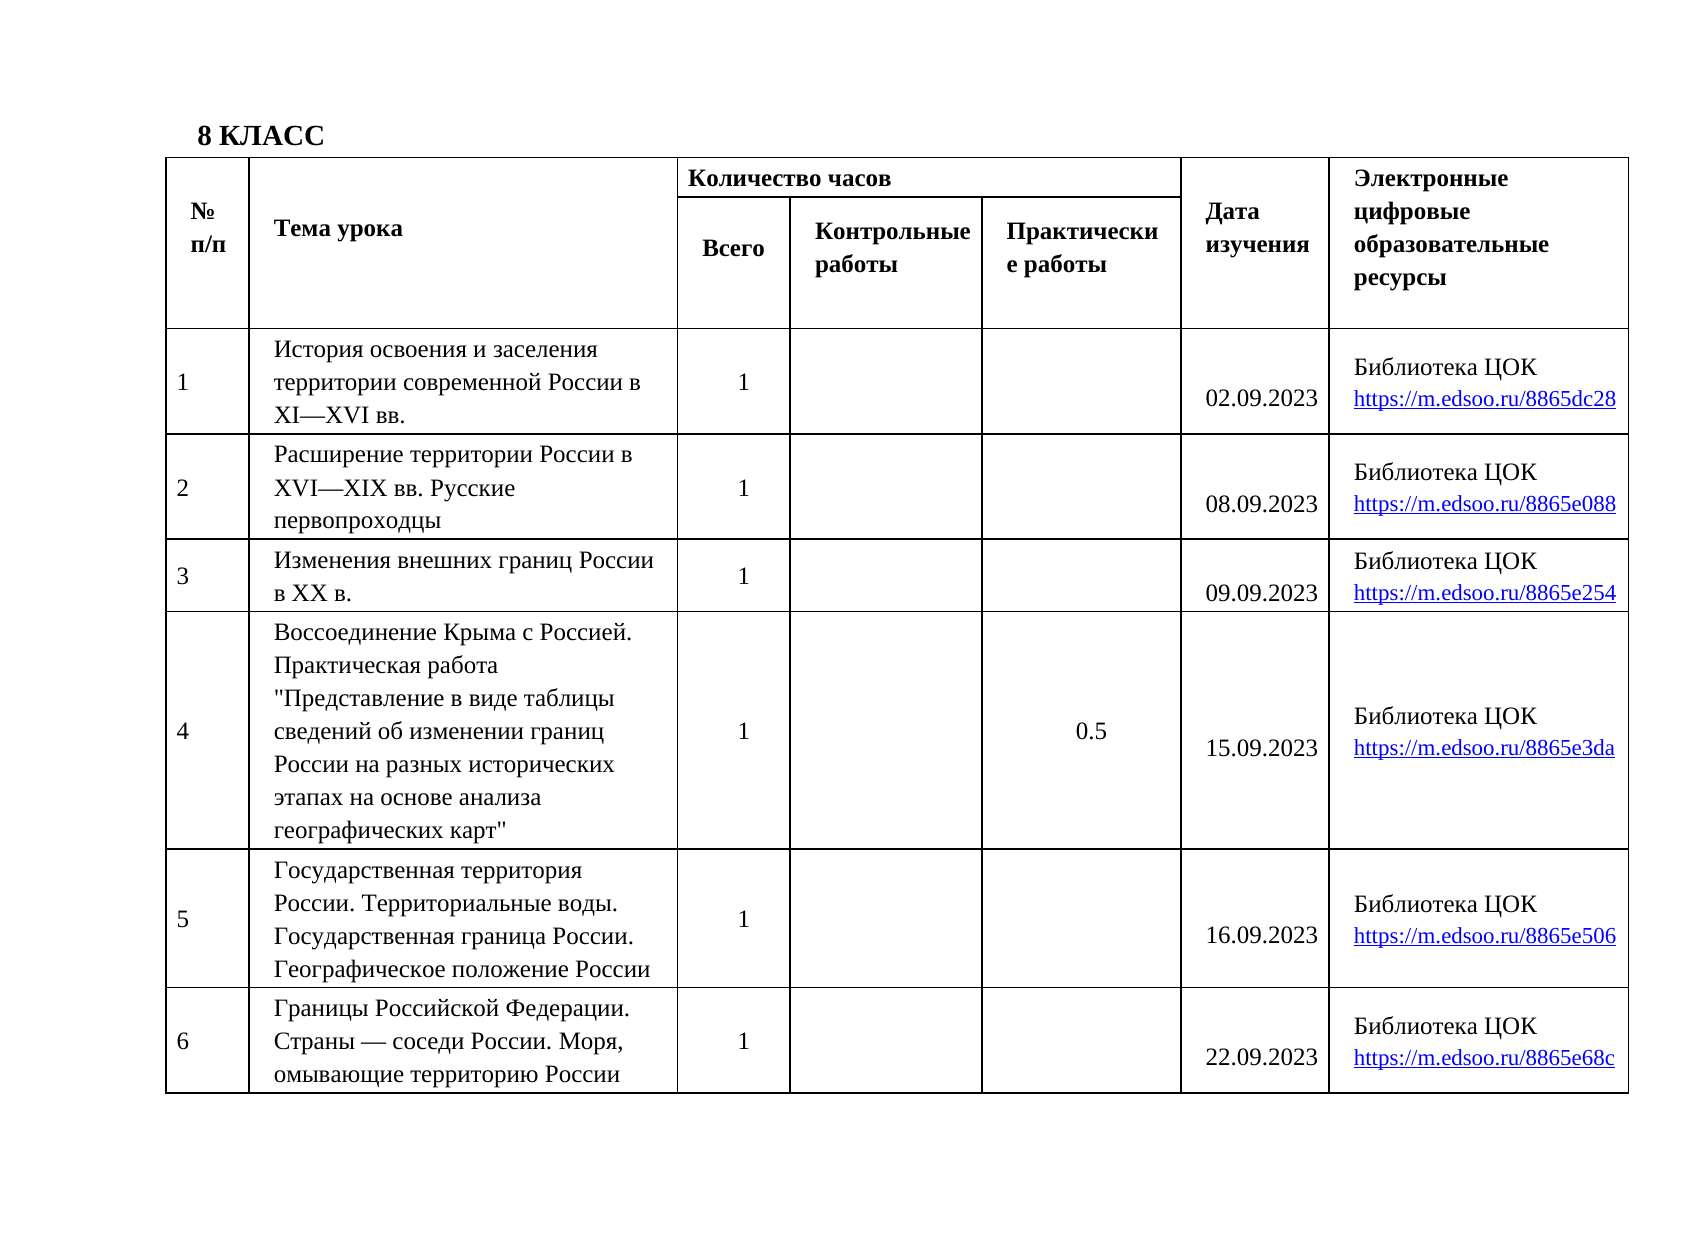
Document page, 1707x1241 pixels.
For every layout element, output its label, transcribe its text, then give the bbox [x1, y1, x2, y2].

table_cell [791, 612, 981, 848]
table_cell Библиотека ЦОК https://m.edsoo.ru/8865e68c [1330, 988, 1628, 1092]
table_cell Границы Российской Федерации. Страны — соседи России. Моря, омывающие территорию России [250, 988, 677, 1092]
table_cell Библиотека ЦОК https://m.edsoo.ru/8865e088 [1330, 435, 1628, 538]
table_cell Всего [678, 198, 789, 327]
table_cell 0.5 [983, 612, 1180, 848]
table_header Тема урока [250, 158, 677, 327]
table_cell 5 [167, 850, 248, 987]
table_cell 1 [167, 329, 248, 433]
table_cell [791, 850, 981, 987]
table_cell Практические работы [983, 198, 1180, 327]
table_cell [791, 435, 981, 538]
table_cell 3 [167, 540, 248, 611]
table_cell Библиотека ЦОК https://m.edsoo.ru/8865e254 [1330, 540, 1628, 611]
table_cell Контрольные работы [791, 198, 981, 327]
table_cell 16.09.2023 [1182, 850, 1328, 987]
table_cell Библиотека ЦОК https://m.edsoo.ru/8865e3da [1330, 612, 1628, 848]
table_cell 1 [678, 612, 789, 848]
table_cell 6 [167, 988, 248, 1092]
table_cell 1 [678, 435, 789, 538]
table_cell История освоения и заселения территории современной России в XI—XVI вв. [250, 329, 677, 433]
table_cell [983, 435, 1180, 538]
table_header № п/п [167, 158, 248, 327]
table_cell 4 [167, 612, 248, 848]
table_cell 02.09.2023 [1182, 329, 1328, 433]
table_cell [791, 540, 981, 611]
table_cell 1 [678, 540, 789, 611]
table_cell 08.09.2023 [1182, 435, 1328, 538]
table_cell 09.09.2023 [1182, 540, 1328, 611]
table_cell Расширение территории России в XVI—XIX вв. Русские первопроходцы [250, 435, 677, 538]
table_header Электронные цифровые образовательные ресурсы [1330, 158, 1628, 327]
table_header Количество часов [678, 158, 1180, 196]
table_cell [791, 329, 981, 433]
table_cell 1 [678, 850, 789, 987]
table_cell [983, 850, 1180, 987]
table_cell Государственная территория России. Территориальные воды. Государственная граница России. Географическое положение России [250, 850, 677, 987]
table_cell 22.09.2023 [1182, 988, 1328, 1092]
table_cell [791, 988, 981, 1092]
table_cell 1 [678, 988, 789, 1092]
table_cell [983, 329, 1180, 433]
table_cell [983, 540, 1180, 611]
table_cell 2 [167, 435, 248, 538]
table_cell Воссоединение Крыма с Россией. Практическая работа "Представление в виде таблицы сведений об изменении границ России на разных исторических этапах на основе анализа географических карт" [250, 612, 677, 848]
table_cell [983, 988, 1180, 1092]
table_cell Библиотека ЦОК https://m.edsoo.ru/8865e506 [1330, 850, 1628, 987]
table_cell 1 [678, 329, 789, 433]
table_header Дата изучения [1182, 158, 1328, 327]
table_cell 15.09.2023 [1182, 612, 1328, 848]
table_cell Изменения внешних границ России в ХХ в. [250, 540, 677, 611]
table_cell Библиотека ЦОК https://m.edsoo.ru/8865dc28 [1330, 329, 1628, 433]
text 8 КЛАСС [190, 118, 1618, 152]
